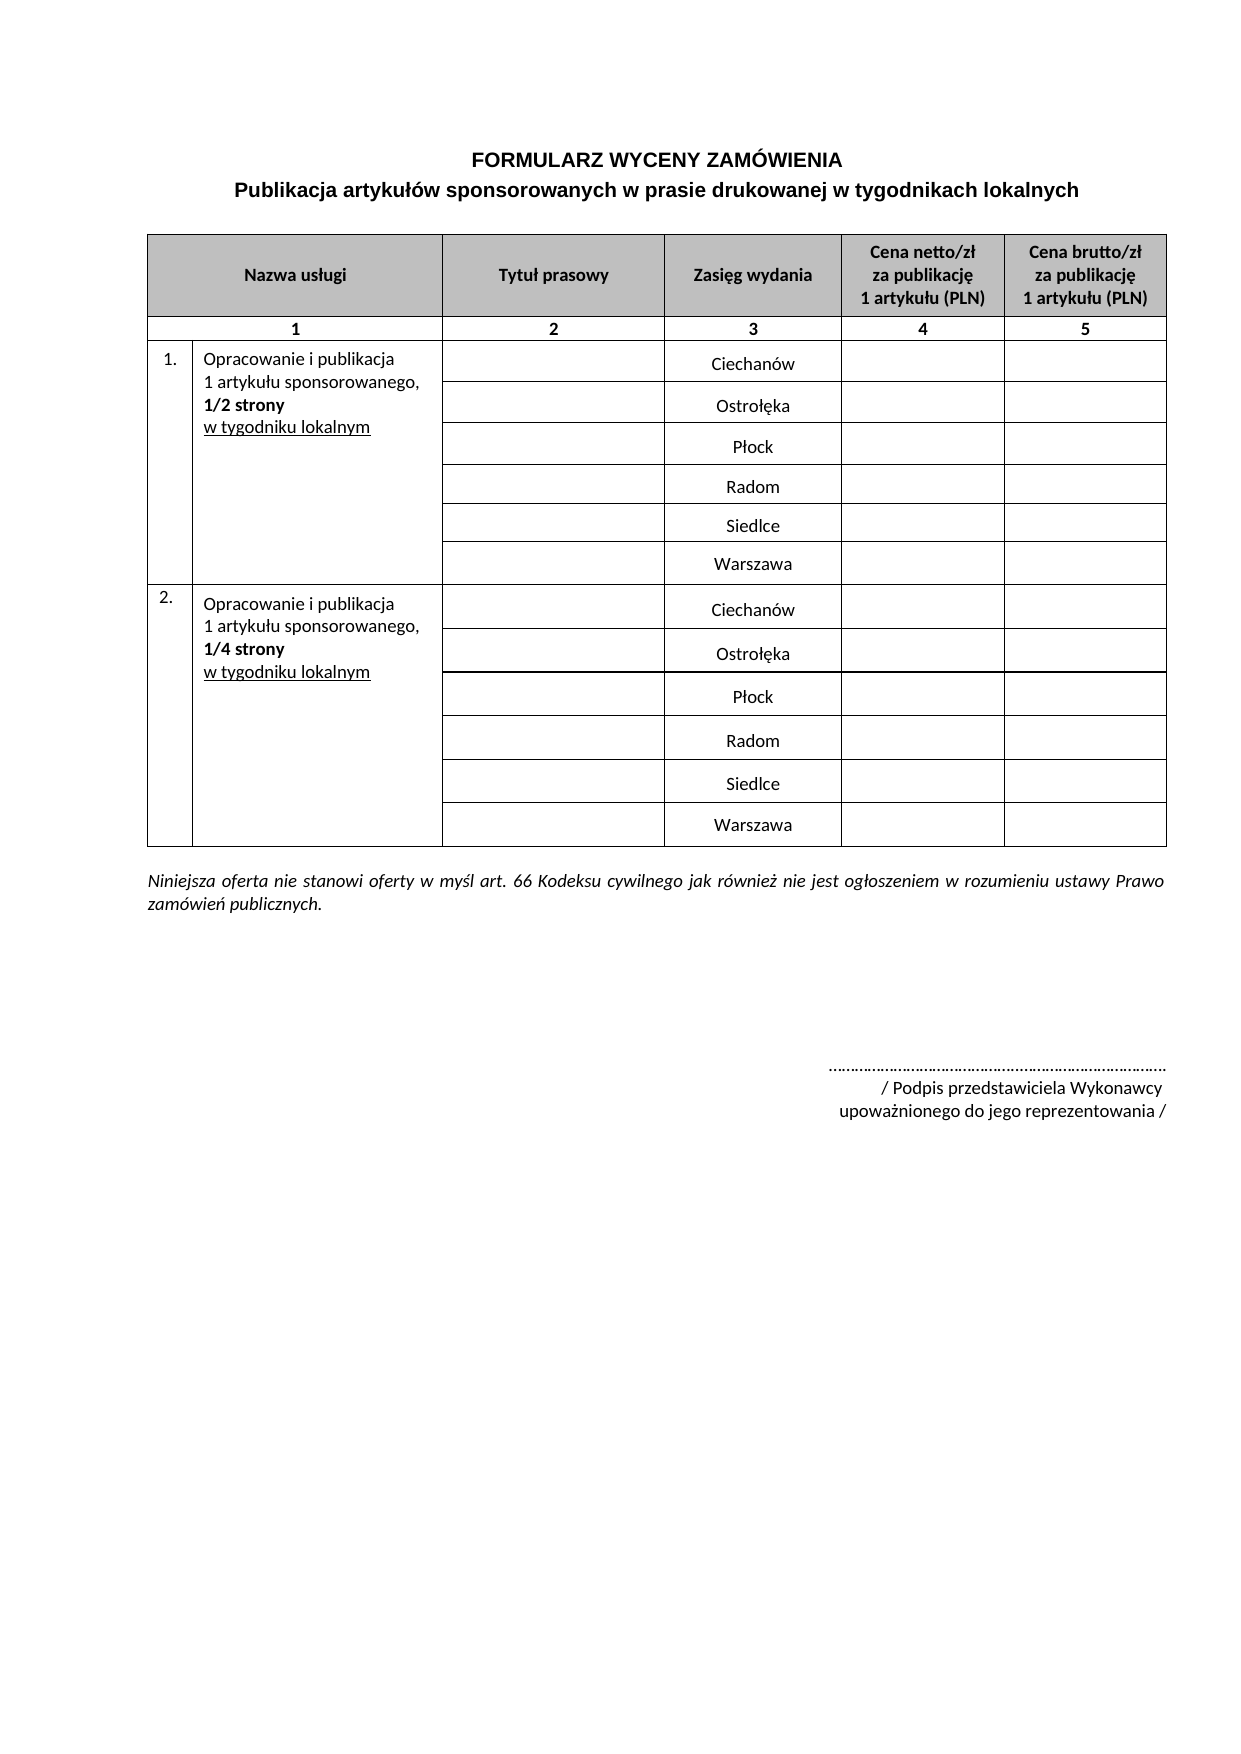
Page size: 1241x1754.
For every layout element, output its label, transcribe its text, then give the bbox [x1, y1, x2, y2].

table_cell Ciechanów [665, 585, 841, 628]
table_cell [842, 423, 1004, 464]
table_cell 1 [148, 317, 442, 340]
table_cell 4 [842, 317, 1004, 340]
table_cell 2. [148, 585, 192, 846]
table_cell Płock [665, 673, 841, 715]
table_header Tytuł prasowy [443, 235, 664, 316]
table_cell [1005, 465, 1166, 503]
table_cell [1005, 504, 1166, 541]
table_cell [443, 716, 664, 758]
table_cell Ostrołęka [665, 382, 841, 422]
table_cell [443, 760, 664, 802]
table_cell [443, 629, 664, 671]
table_cell Ostrołęka [665, 629, 841, 671]
table_cell [443, 465, 664, 503]
table_cell [1005, 542, 1166, 584]
table_cell 1. [148, 341, 192, 584]
table_cell [443, 382, 664, 422]
table_cell [842, 716, 1004, 758]
table_cell Ciechanów [665, 341, 841, 381]
table_cell Radom [665, 465, 841, 503]
text FORMULARZ WYCENY ZAMÓWIENIA [148, 148, 1167, 172]
table_cell [443, 673, 664, 715]
table_cell [1005, 716, 1166, 758]
text / Podpis przedstawiciela Wykonawcy upoważnionego do jego reprezentowania / [148, 1076, 1167, 1122]
text Publikacja artykułów sponsorowanych w prasie drukowanej w tygodnikach lokalnych [148, 178, 1167, 202]
table_cell Warszawa [665, 803, 841, 846]
table_cell Siedlce [665, 760, 841, 802]
table_cell [1005, 585, 1166, 628]
table_cell 2 [443, 317, 664, 340]
table_cell [443, 803, 664, 846]
table_cell Warszawa [665, 542, 841, 584]
table_cell [1005, 803, 1166, 846]
table_cell Opracowanie i publikacja 1 artykułu sponsorowanego, 1/4 strony w tygodniku lokalnym [193, 585, 442, 846]
table_cell [1005, 629, 1166, 671]
table_cell [443, 504, 664, 541]
table_cell [842, 585, 1004, 628]
table_cell [1005, 341, 1166, 381]
table_cell [1005, 673, 1166, 715]
table_cell [1005, 423, 1166, 464]
table_cell 3 [665, 317, 841, 340]
table_cell [443, 585, 664, 628]
table_cell Radom [665, 716, 841, 758]
table_cell [842, 673, 1004, 715]
table_cell [842, 465, 1004, 503]
table_cell [842, 803, 1004, 846]
table_cell Siedlce [665, 504, 841, 541]
table_cell [842, 629, 1004, 671]
table_header Zasięg wydania [665, 235, 841, 316]
table_header Cena netto/zł za publikację 1 artykułu (PLN) [842, 235, 1004, 316]
table_cell [842, 760, 1004, 802]
table_cell [842, 504, 1004, 541]
table_cell [842, 542, 1004, 584]
table_cell [842, 382, 1004, 422]
table_cell [443, 423, 664, 464]
table_cell [443, 341, 664, 381]
text Niniejsza oferta nie stanowi oferty w myśl art. 66 Kodeksu cywilnego jak również nie jest ogłoszeniem w rozumieniu ustawy Prawo zamówień publicznych. [148, 869, 1167, 915]
table_cell [443, 542, 664, 584]
table_cell [1005, 382, 1166, 422]
text ……………………………………..……………………………. [148, 1053, 1167, 1076]
table_header Nazwa usługi [148, 235, 442, 316]
table_cell Opracowanie i publikacja 1 artykułu sponsorowanego, 1/2 strony w tygodniku lokalnym [193, 341, 442, 584]
table_header Cena brutto/zł za publikację 1 artykułu (PLN) [1005, 235, 1166, 316]
table_cell [1005, 760, 1166, 802]
table_cell 5 [1005, 317, 1166, 340]
table_cell [842, 341, 1004, 381]
table_cell Płock [665, 423, 841, 464]
